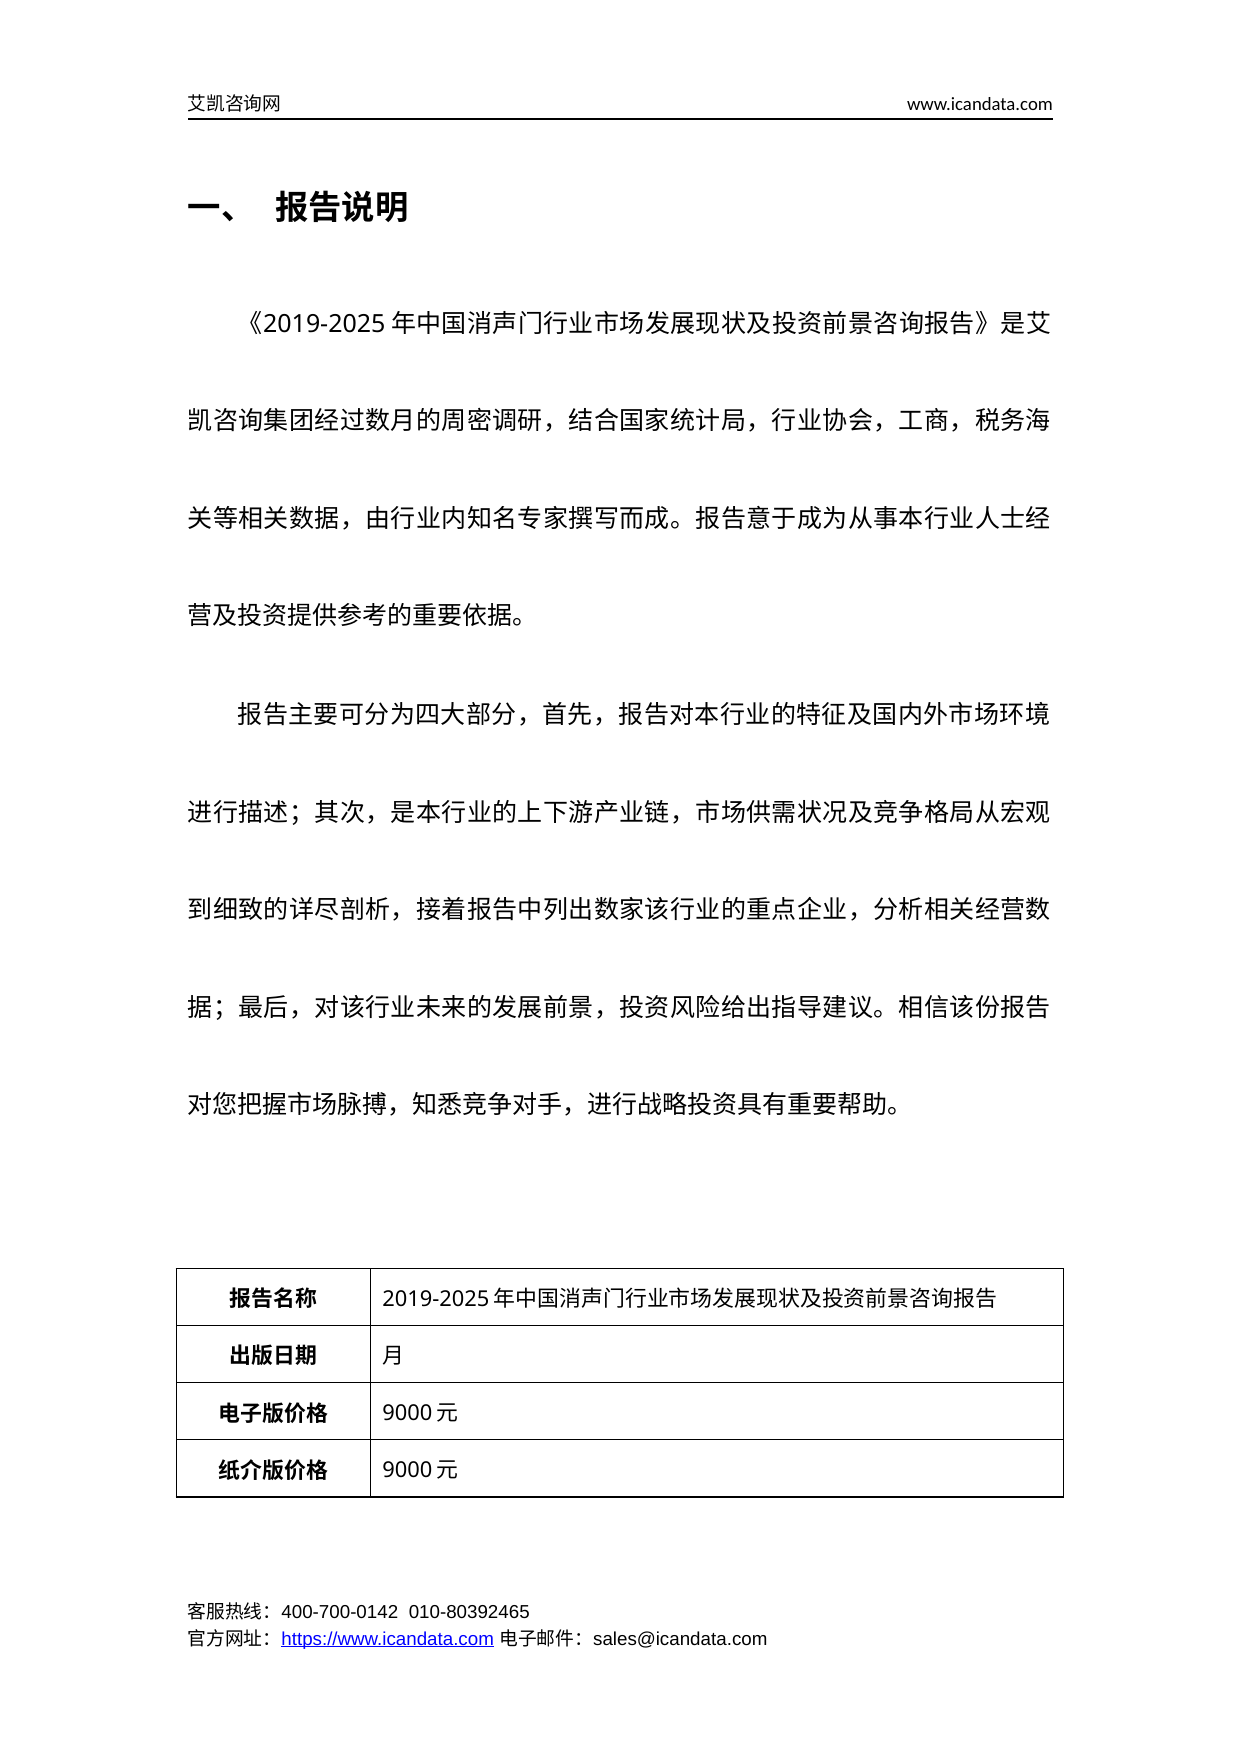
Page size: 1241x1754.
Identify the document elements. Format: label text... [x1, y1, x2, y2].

text 《2019-2025年中国消声门行业市场发展现状及投资前景咨询报告》是艾凯咨询集团经过数月的周密调研，结合国家统计局，行业协会，工商，税务海关等相关数据，由行业内知名专家撰写而成。报告意于成为从事本行业人士经营及投资提供参考的重要依据。 [187, 289, 1053, 646]
table_cell 9000元 [371, 1383, 1063, 1439]
table_header 2019-2025年中国消声门行业市场发展现状及投资前景咨询报告 [371, 1269, 1063, 1325]
table_cell 9000元 [371, 1440, 1063, 1496]
table_cell 出版日期 [177, 1326, 370, 1382]
table_cell 纸介版价格 [177, 1440, 370, 1496]
table_cell 月 [371, 1326, 1063, 1382]
subtitle 报告说明 [187, 172, 1053, 237]
table_header 报告名称 [177, 1269, 370, 1325]
text 报告主要可分为四大部分，首先，报告对本行业的特征及国内外市场环境进行描述；其次，是本行业的上下游产业链，市场供需状况及竞争格局从宏观到细致的详尽剖析，接着报告中列出数家该行业的重点企业，分析相关经营数据；最后，对该行业未来的发展前景，投资风险给出指导建议。相信该份报告对您把握市场脉搏，知悉竞争对手，进行战略投资具有重要帮助。 [187, 681, 1053, 1136]
table_cell 电子版价格 [177, 1383, 370, 1439]
